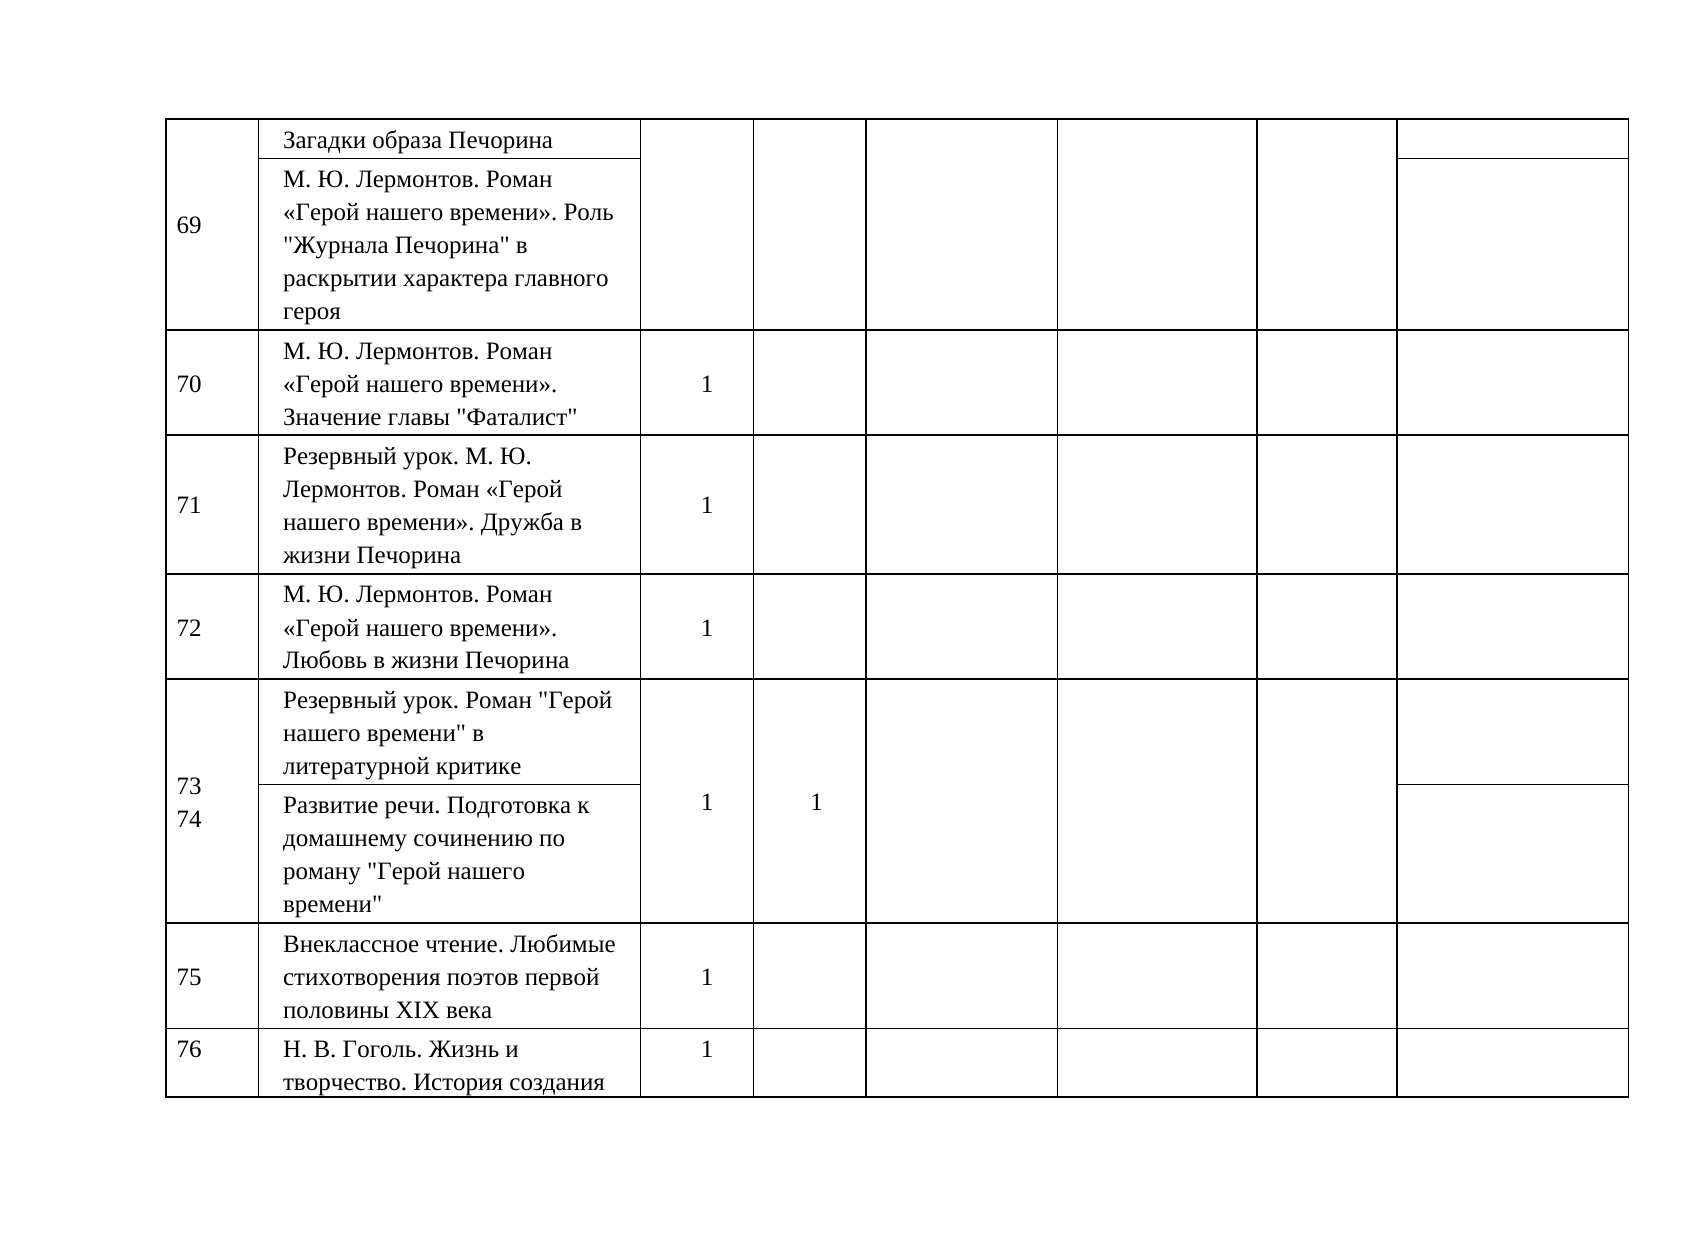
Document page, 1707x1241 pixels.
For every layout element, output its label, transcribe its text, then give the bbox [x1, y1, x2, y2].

table_cell 73 74 [167, 680, 258, 922]
table_cell 1 [754, 120, 865, 329]
table_cell [1398, 680, 1628, 784]
table_cell [867, 924, 1057, 1027]
table_cell 71 [167, 436, 258, 573]
table_cell [1258, 436, 1396, 573]
table_cell Внеклассное чтение. Любимые стихотворения поэтов первой половины ХIХ века [259, 924, 640, 1027]
table_cell 68 69 [167, 120, 258, 329]
table_cell [754, 436, 865, 573]
table_cell М. Ю. Лермонтов. Роман «Герой нашего времени». Роль "Журнала Печорина" в раскрытии характера главного героя [259, 159, 640, 329]
table_cell [754, 331, 865, 434]
table_cell [1398, 159, 1628, 329]
table_cell 72 [167, 575, 258, 678]
table_cell [1398, 785, 1628, 922]
table_cell [1058, 680, 1256, 922]
table_cell [867, 680, 1057, 922]
table_cell [867, 120, 1057, 329]
table_cell [1398, 1029, 1628, 1096]
table_cell 70 [167, 331, 258, 434]
table_cell [1398, 436, 1628, 573]
table_cell [1258, 1029, 1396, 1096]
table_cell 1 [641, 436, 753, 573]
table_cell 1 [641, 924, 753, 1027]
table_cell М. Ю. Лермонтов. Роман «Герой нашего времени». Любовь в жизни Печорина [259, 575, 640, 678]
table_cell [1258, 924, 1396, 1027]
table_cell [259, 1029, 640, 1096]
table_cell [1058, 436, 1256, 573]
table_cell 76 [167, 1029, 258, 1096]
table_cell [1398, 331, 1628, 434]
table_cell [1058, 120, 1256, 329]
table_cell М. Ю. Лермонтов. Роман «Герой нашего времени». Значение главы "Фаталист" [259, 331, 640, 434]
table_cell [867, 436, 1057, 573]
table_cell 1 [641, 575, 753, 678]
table_cell [754, 1029, 865, 1096]
table_cell [1058, 331, 1256, 434]
table_cell [1258, 680, 1396, 922]
table_cell Резервный урок. Роман "Герой нашего времени" в литературной критике [259, 680, 640, 784]
table_cell 1 [641, 120, 753, 329]
table_cell 75 [167, 924, 258, 1027]
table_cell [867, 575, 1057, 678]
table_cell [259, 120, 640, 157]
table_cell Резервный урок. М. Ю. Лермонтов. Роман «Герой нашего времени». Дружба в жизни Печорина [259, 436, 640, 573]
table_cell [867, 1029, 1057, 1096]
table_cell 1 [641, 331, 753, 434]
table_cell [1398, 120, 1628, 157]
table_cell [1398, 575, 1628, 678]
table_cell [754, 575, 865, 678]
table_cell 1 [641, 680, 753, 922]
table_cell [754, 924, 865, 1027]
table_cell [1258, 331, 1396, 434]
table_cell [1058, 575, 1256, 678]
table_cell [1058, 924, 1256, 1027]
table_cell [1398, 924, 1628, 1027]
table_cell [867, 331, 1057, 434]
table_cell 1 [754, 680, 865, 922]
table_cell [1258, 575, 1396, 678]
table_cell [1258, 120, 1396, 329]
table_cell Развитие речи. Подготовка к домашнему сочинению по роману "Герой нашего времени" [259, 785, 640, 922]
table_cell [1058, 1029, 1256, 1096]
table_cell 1 [641, 1029, 753, 1096]
